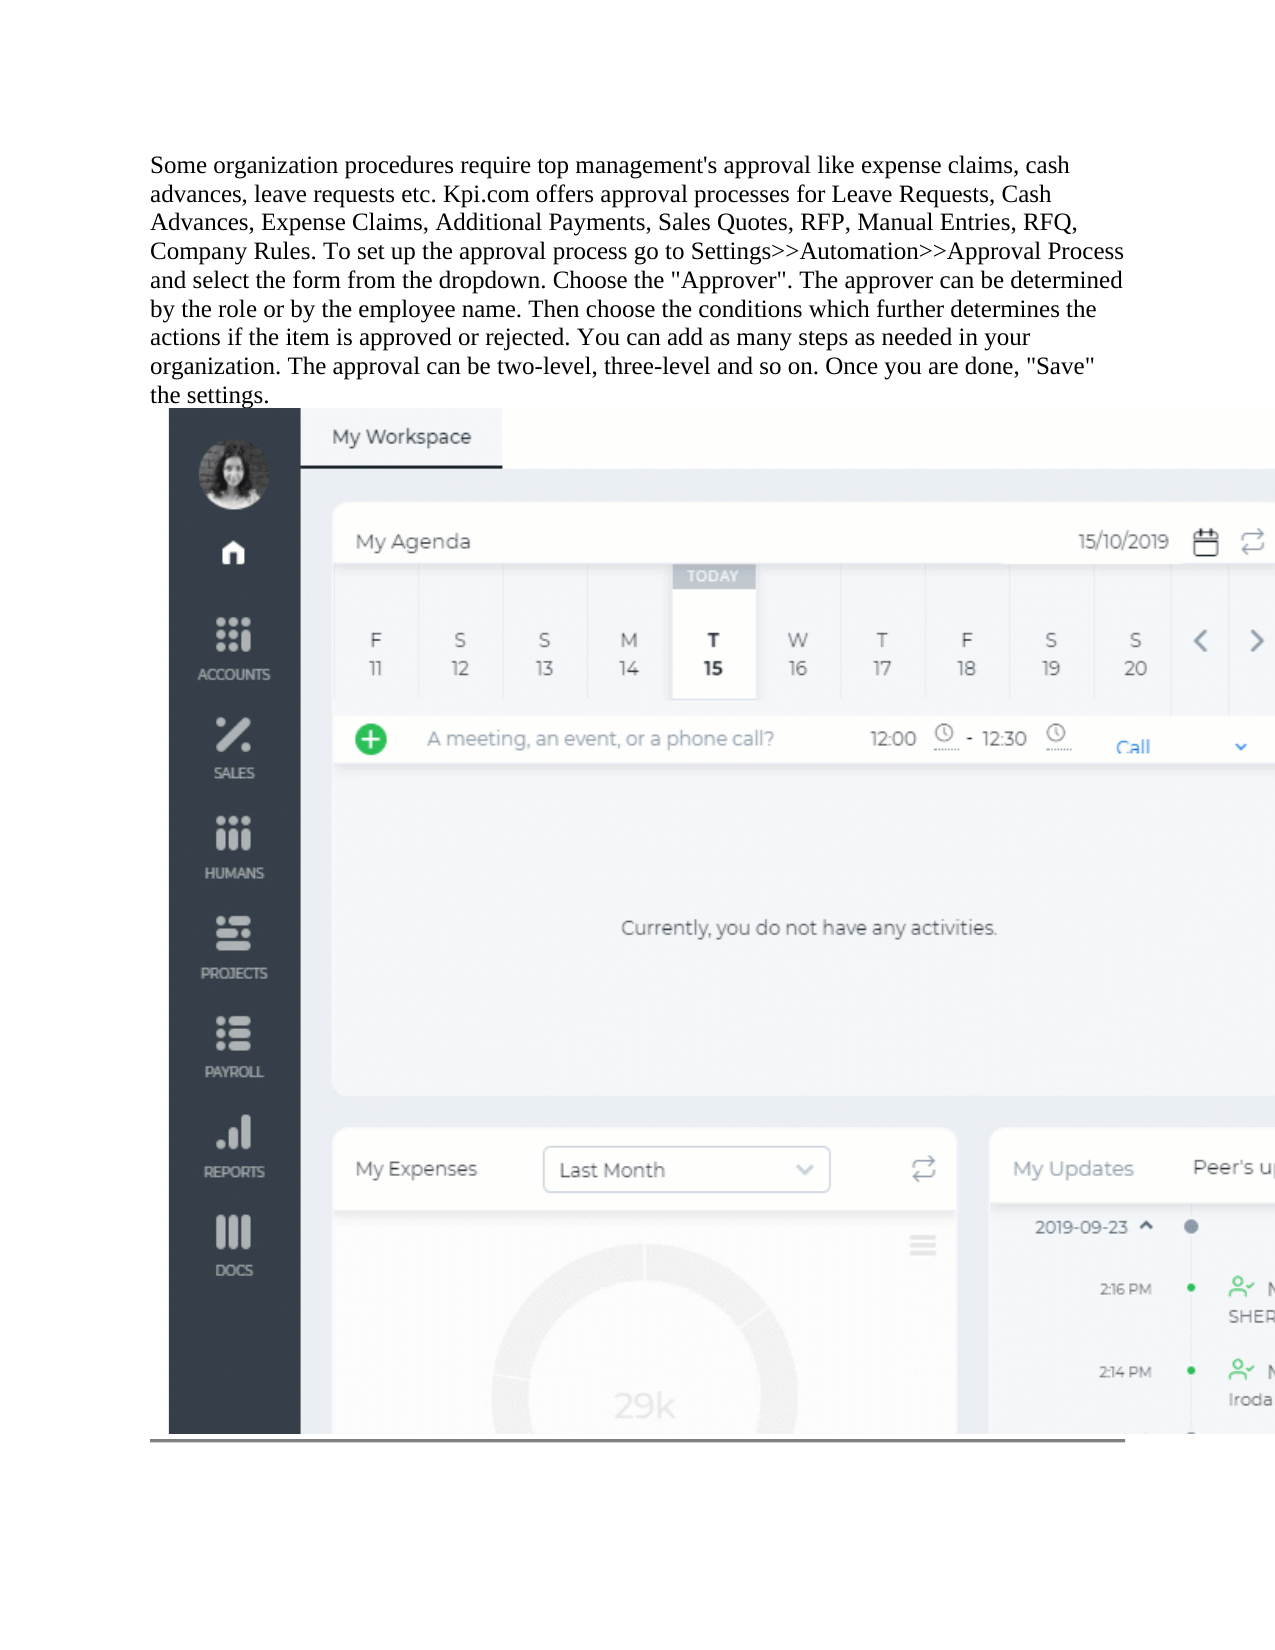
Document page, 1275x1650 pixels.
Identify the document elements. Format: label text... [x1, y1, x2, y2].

picture [168, 408, 1275, 1434]
